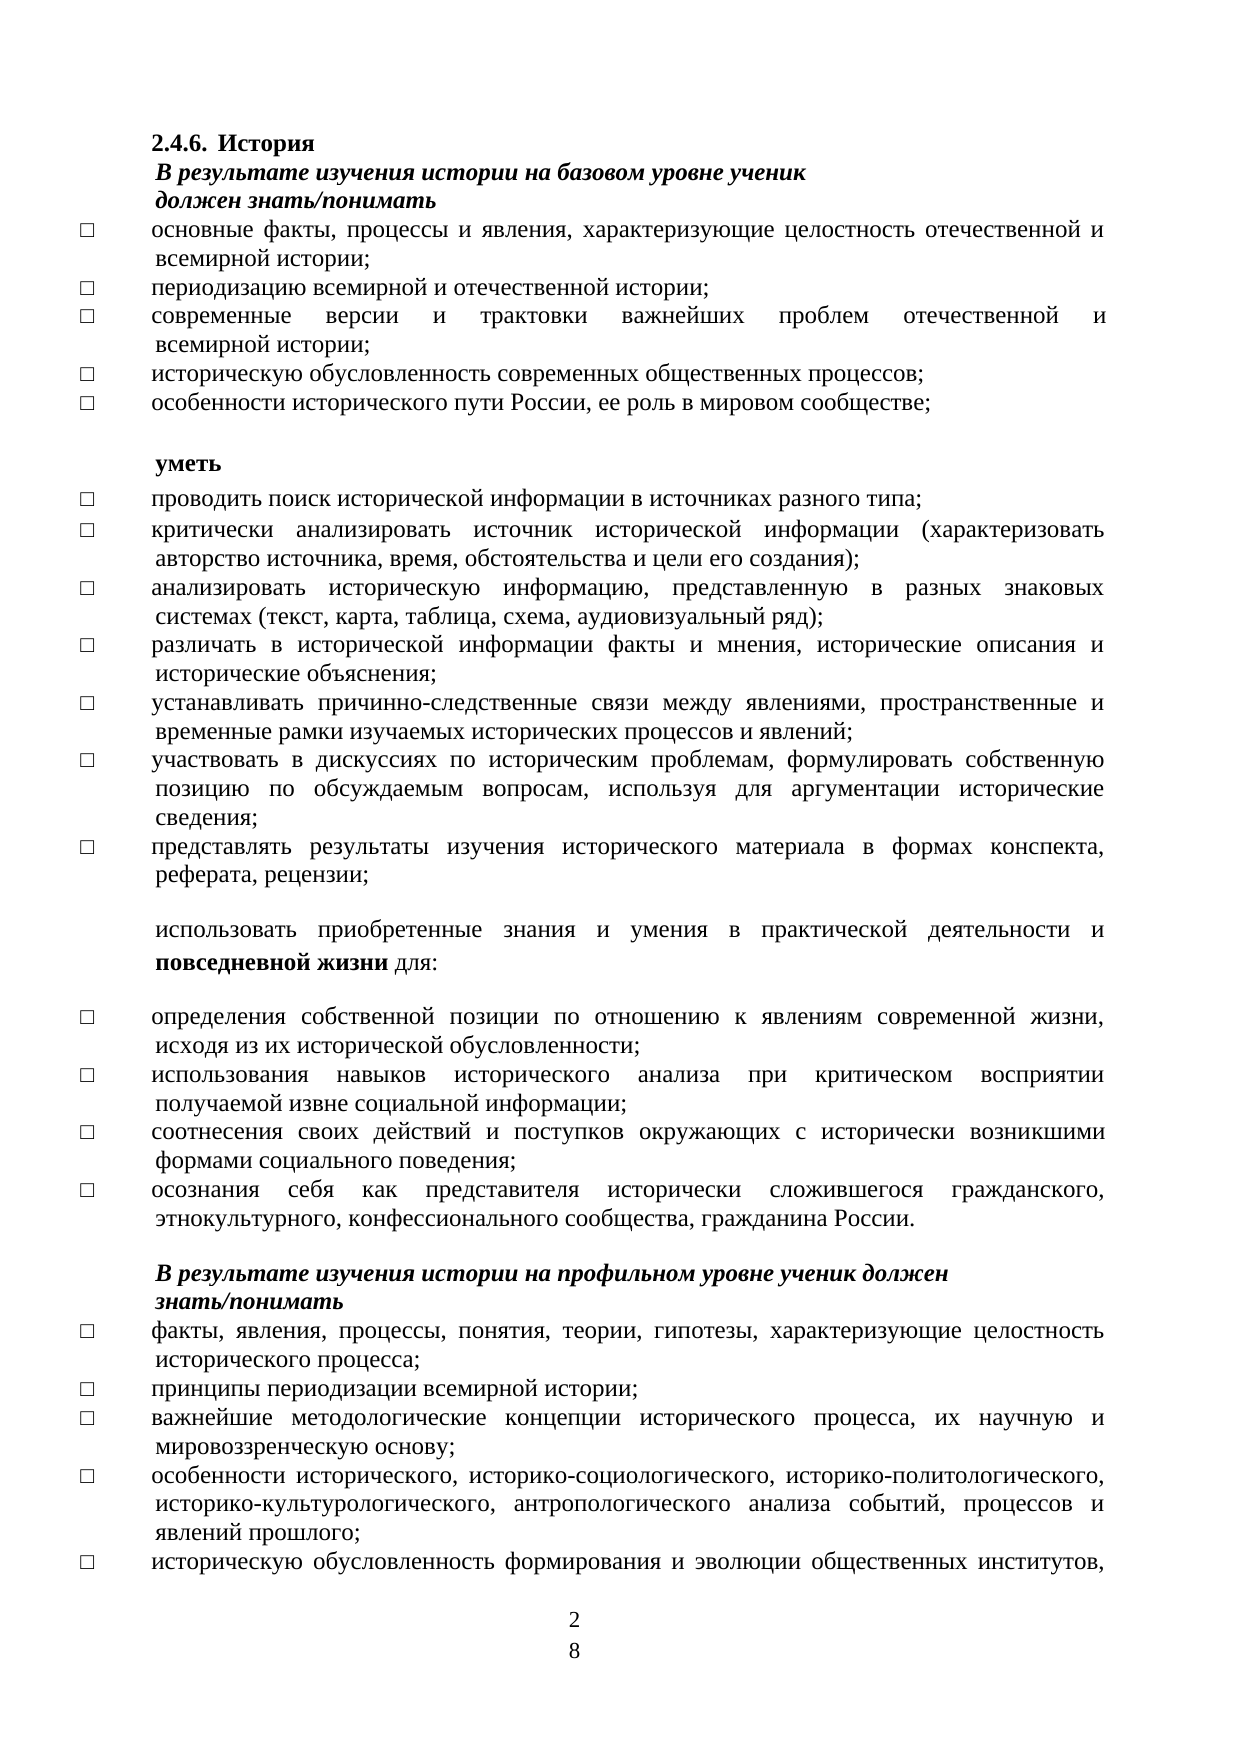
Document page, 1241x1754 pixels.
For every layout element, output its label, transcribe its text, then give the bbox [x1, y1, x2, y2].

list факты, явления, процессы, понятия, теории, гипотезы, характеризующие целостность исторического процесса; [80, 1315, 1105, 1373]
list определения собственной позиции по отношению к явлениям современной жизни, исходя из их исторической обусловленности; [80, 1001, 1105, 1059]
list особенности исторического, историко-социологического, историко-политологического, историко-культурологического, антропологического анализа событий, процессов и явлений прошлого; [80, 1460, 1105, 1546]
list различать в исторической информации факты и мнения, исторические описания и исторические объяснения; [80, 629, 1105, 687]
list устанавливать причинно-следственные связи между явлениями, пространственные и временные рамки изучаемых исторических процессов и явлений; [80, 687, 1105, 744]
list важнейшие методологические концепции исторического процесса, их научную и мировоззренческую основу; [80, 1402, 1105, 1460]
text В результате изучения истории на профильном уровне ученик должен знать/понимать [155, 1258, 1105, 1315]
text В результате изучения истории на базовом уровне ученик должен знать/понимать [155, 157, 824, 214]
list историческую обусловленность современных общественных процессов; [80, 358, 1107, 387]
list периодизацию всемирной и отечественной истории; [80, 272, 1107, 300]
list критически анализировать источник исторической информации (характеризовать авторство источника, время, обстоятельства и цели его создания); [80, 514, 1105, 572]
list осознания себя как представителя исторически сложившегося гражданского, этнокультурного, конфессионального сообщества, гражданина России. [80, 1174, 1105, 1231]
list современные версии и трактовки важнейших проблем отечественной и всемирной истории; [80, 300, 1107, 358]
list соотнесения своих действий и поступков окружающих с исторически возникшими формами социального поведения; [80, 1116, 1105, 1174]
list представлять результаты изучения исторического материала в формах конспекта, реферата, рецензии; [80, 831, 1105, 888]
list использования навыков исторического анализа при критическом восприятии получаемой извне социальной информации; [80, 1059, 1105, 1116]
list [80, 1546, 1105, 1575]
list проводить поиск исторической информации в источниках разного типа; [80, 483, 1107, 512]
list принципы периодизации всемирной истории; [80, 1373, 1107, 1401]
text использовать приобретенные знания и умения в практической деятельности и повседневной жизни для: [155, 914, 1105, 976]
list участвовать в дискуссиях по историческим проблемам, формулировать собственную позицию по обсуждаемым вопросам, используя для аргументации исторические сведения; [80, 744, 1105, 831]
text уметь [155, 448, 1107, 476]
list анализировать историческую информацию, представленную в разных знаковых системах (текст, карта, таблица, схема, аудиовизуальный ряд); [80, 572, 1105, 629]
list основные факты, процессы и явления, характеризующие целостность отечественной и всемирной истории; [80, 214, 1105, 272]
list История [151, 128, 1107, 157]
list особенности исторического пути России, ее роль в мировом сообществе; [80, 387, 1107, 415]
